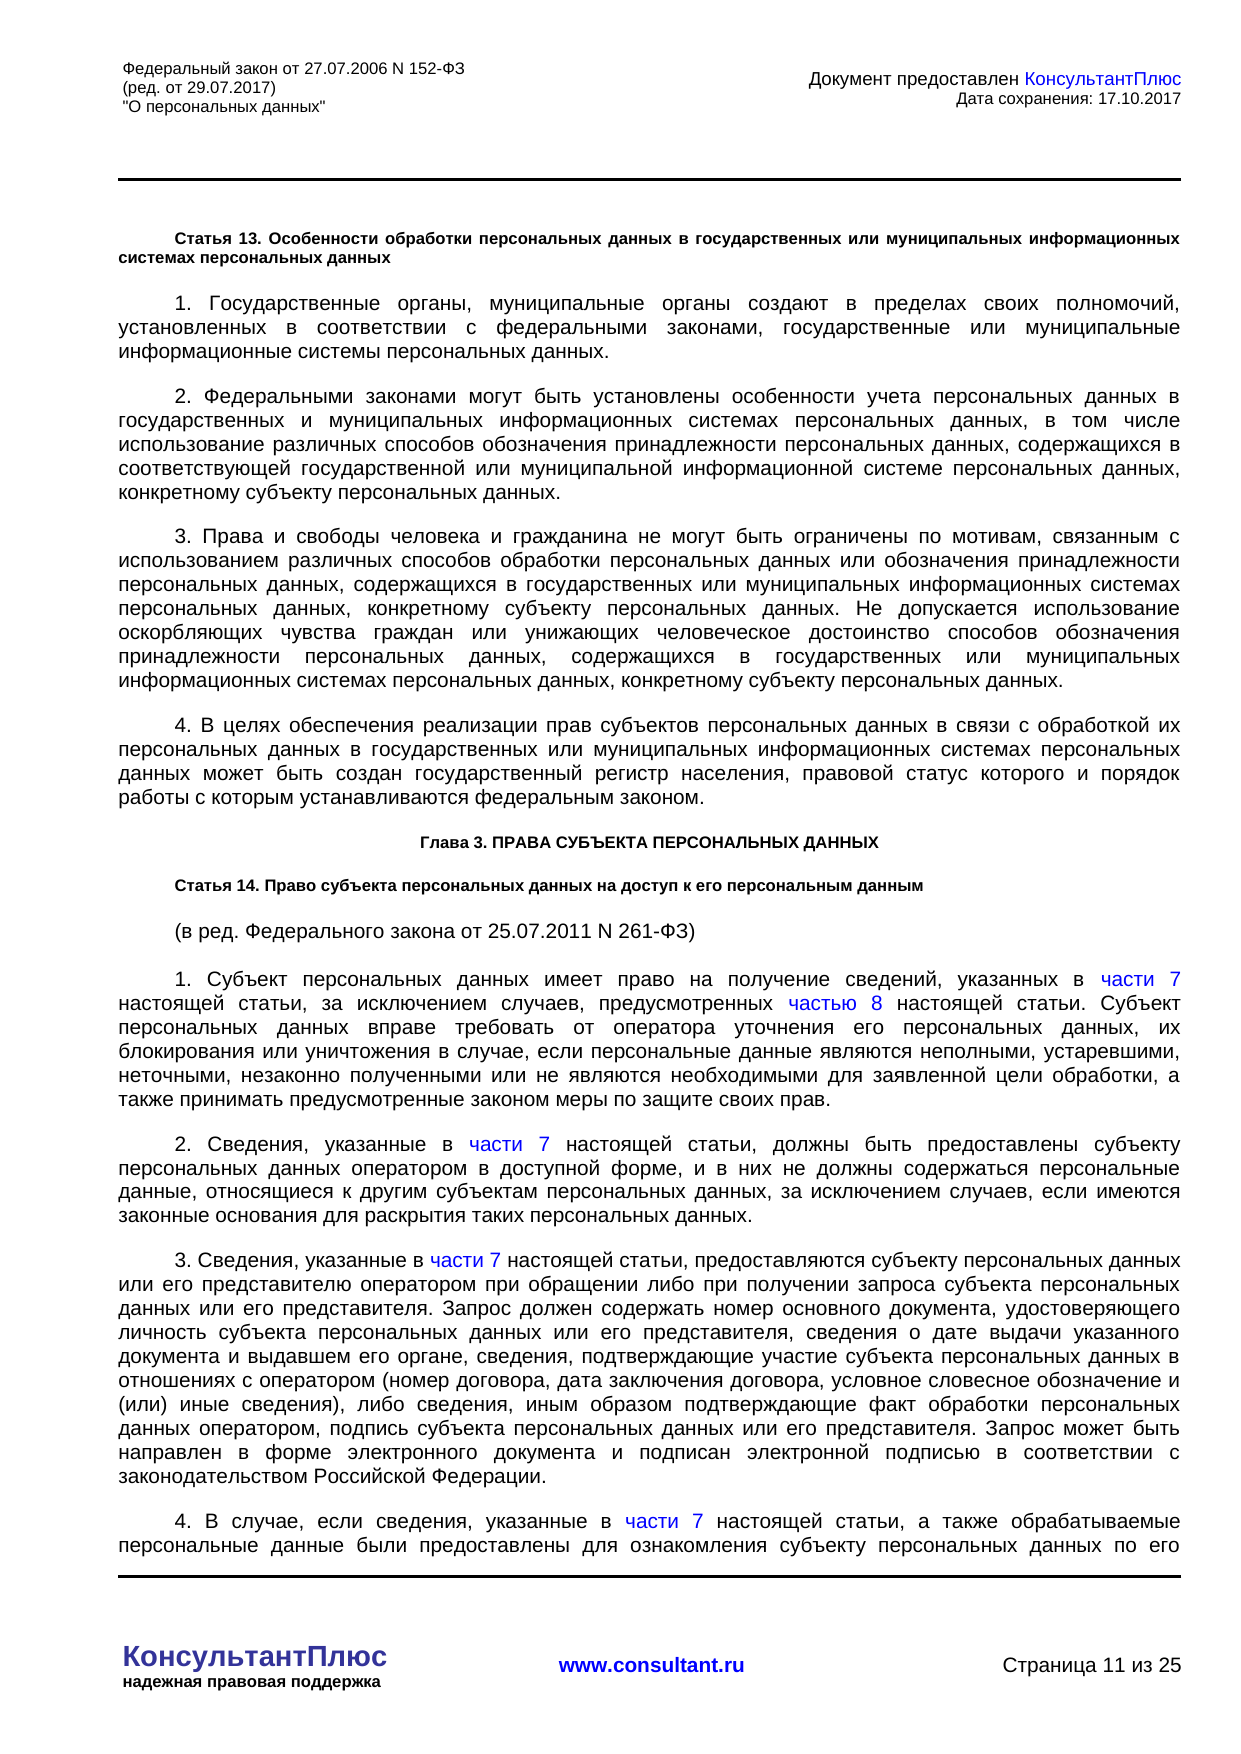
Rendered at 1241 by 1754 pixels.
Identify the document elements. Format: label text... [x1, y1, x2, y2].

text 2. Федеральными законами могут быть установлены особенности учета персональных данных в государственных и муниципальных информационных системах персональных данных, в том числе использование различных способов обозначения принадлежности персональных данных, содержащихся в соответствующей государственной или муниципальной информационной системе персональных данных, конкретному субъекту персональных данных. [118, 384, 1181, 503]
text (в ред. Федерального закона от 25.07.2011 N 261-ФЗ) [118, 919, 1181, 943]
text 3. Сведения, указанные в части 7 настоящей статьи, предоставляются субъекту персональных данных или его представителю оператором при обращении либо при получении запроса субъекта персональных данных или его представителя. Запрос должен содержать номер основного документа, удостоверяющего личность субъекта персональных данных или его представителя, сведения о дате выдачи указанного документа и выдавшем его органе, сведения, подтверждающие участие субъекта персональных данных в отношениях с оператором (номер договора, дата заключения договора, условное словесное обозначение и (или) иные сведения), либо сведения, иным образом подтверждающие факт обработки персональных данных оператором, подпись субъекта персональных данных или его представителя. Запрос может быть направлен в форме электронного документа и подписан электронной подписью в соответствии с законодательством Российской Федерации. [118, 1248, 1181, 1488]
title Статья 14. Право субъекта персональных данных на доступ к его персональным данным [118, 876, 1181, 895]
text 2. Сведения, указанные в части 7 настоящей статьи, должны быть предоставлены субъекту персональных данных оператором в доступной форме, и в них не должны содержаться персональные данные, относящиеся к другим субъектам персональных данных, за исключением случаев, если имеются законные основания для раскрытия таких персональных данных. [118, 1131, 1181, 1227]
text 1. Субъект персональных данных имеет право на получение сведений, указанных в части 7 настоящей статьи, за исключением случаев, предусмотренных частью 8 настоящей статьи. Субъект персональных данных вправе требовать от оператора уточнения его персональных данных, их блокирования или уничтожения в случае, если персональные данные являются неполными, устаревшими, неточными, незаконно полученными или не являются необходимыми для заявленной цели обработки, а также принимать предусмотренные законом меры по защите своих прав. [118, 967, 1181, 1111]
title Статья 13. Особенности обработки персональных данных в государственных или муниципальных информационных системах персональных данных [118, 229, 1181, 267]
text 1. Государственные органы, муниципальные органы создают в пределах своих полномочий, установленных в соответствии с федеральными законами, государственные или муниципальные информационные системы персональных данных. [118, 291, 1181, 363]
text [118, 1508, 1181, 1556]
title Глава 3. ПРАВА СУБЪЕКТА ПЕРСОНАЛЬНЫХ ДАННЫХ [118, 833, 1181, 852]
text 4. В целях обеспечения реализации прав субъектов персональных данных в связи с обработкой их персональных данных в государственных или муниципальных информационных системах персональных данных может быть создан государственный регистр населения, правовой статус которого и порядок работы с которым устанавливаются федеральным законом. [118, 713, 1181, 809]
text 3. Права и свободы человека и гражданина не могут быть ограничены по мотивам, связанным с использованием различных способов обработки персональных данных или обозначения принадлежности персональных данных, содержащихся в государственных или муниципальных информационных системах персональных данных, конкретному субъекту персональных данных. Не допускается использование оскорбляющих чувства граждан или унижающих человеческое достоинство способов обозначения принадлежности персональных данных, содержащихся в государственных или муниципальных информационных системах персональных данных, конкретному субъекту персональных данных. [118, 524, 1181, 692]
